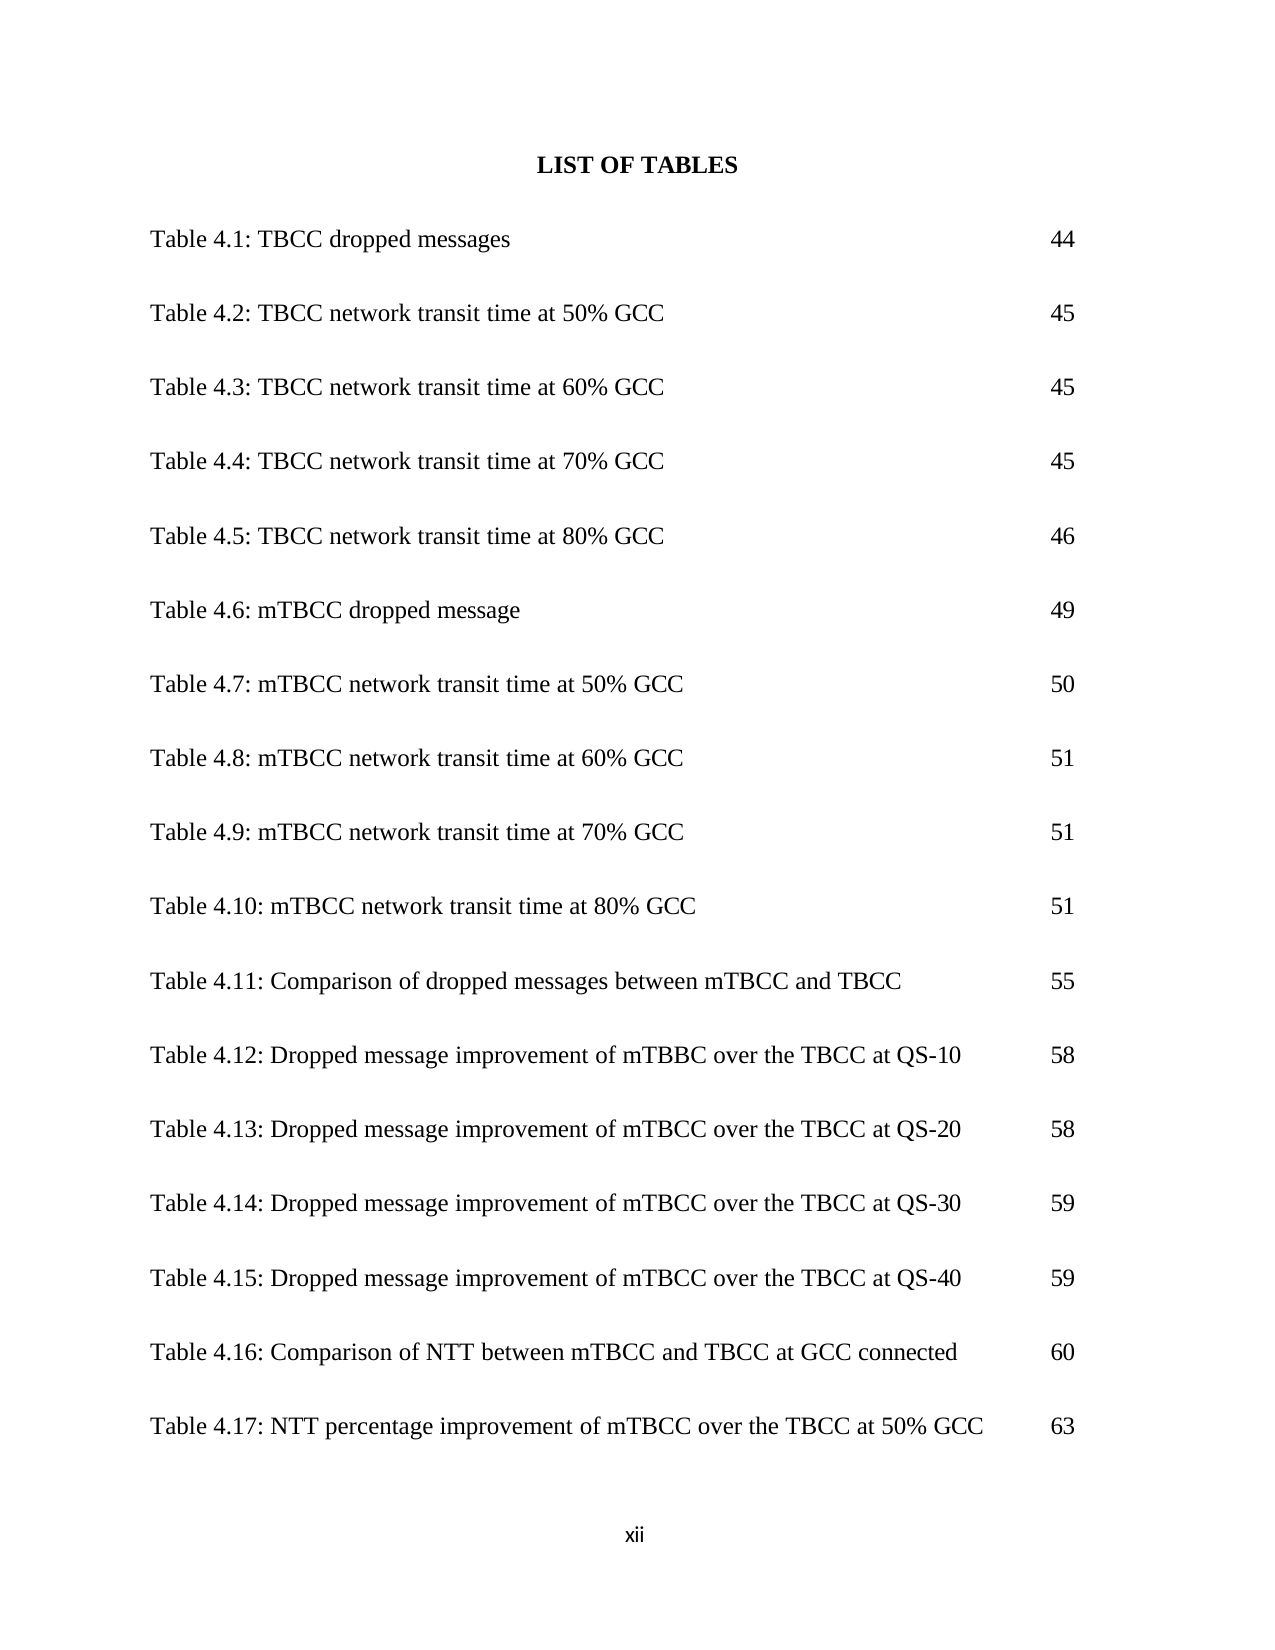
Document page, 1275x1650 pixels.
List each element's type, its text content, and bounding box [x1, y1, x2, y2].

text Table 4.5: TBCC network transit time at 80% GCC 46 [150, 521, 1267, 549]
text Table 4.9: mTBCC network transit time at 70% GCC 51 [150, 817, 1267, 846]
text Table 4.2: TBCC network transit time at 50% GCC 45 [150, 298, 1267, 327]
text Table 4.6: mTBCC dropped message 49 [150, 595, 1267, 624]
text Table 4.1: TBCC dropped messages 44 [150, 224, 1267, 252]
text Table 4.8: mTBCC network transit time at 60% GCC 51 [150, 743, 1267, 772]
text Table 4.11: Comparison of dropped messages between mTBCC and TBCC 55 [150, 966, 1267, 995]
text Table 4.16: Comparison of NTT between mTBCC and TBCC at GCC connected 60 [150, 1337, 1267, 1365]
text Table 4.7: mTBCC network transit time at 50% GCC 50 [150, 669, 1267, 698]
text Table 4.14: Dropped message improvement of mTBCC over the TBCC at QS-30 59 [150, 1188, 1267, 1217]
text Table 4.17: NTT percentage improvement of mTBCC over the TBCC at 50% GCC 63 [150, 1411, 1267, 1440]
text Table 4.15: Dropped message improvement of mTBCC over the TBCC at QS-40 59 [150, 1263, 1267, 1291]
subtitle LIST OF TABLES [138, 150, 1136, 179]
text Table 4.3: TBCC network transit time at 60% GCC 45 [150, 372, 1267, 401]
text Table 4.10: mTBCC network transit time at 80% GCC 51 [150, 891, 1267, 920]
text Table 4.4: TBCC network transit time at 70% GCC 45 [150, 446, 1267, 475]
text Table 4.12: Dropped message improvement of mTBBC over the TBCC at QS-10 58 [150, 1040, 1267, 1069]
text Table 4.13: Dropped message improvement of mTBCC over the TBCC at QS-20 58 [150, 1114, 1267, 1143]
